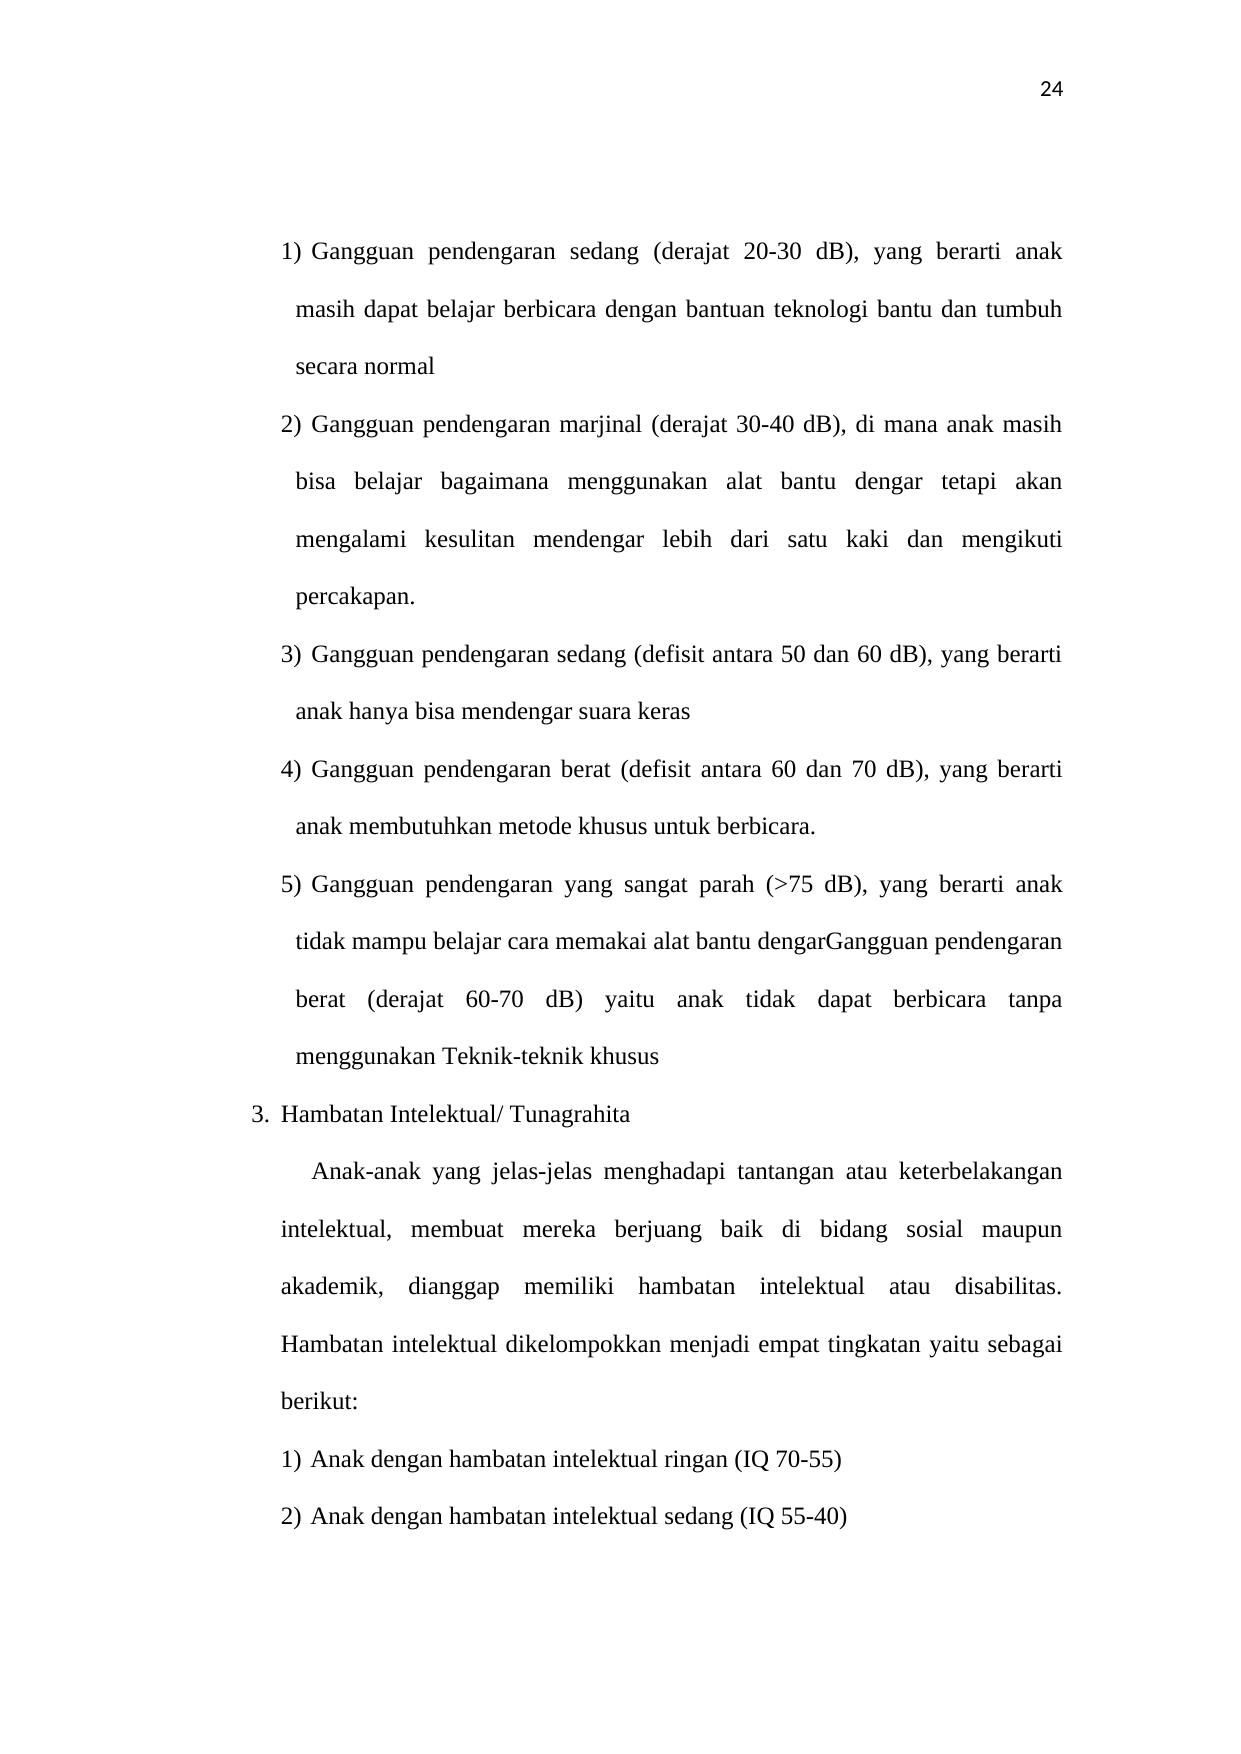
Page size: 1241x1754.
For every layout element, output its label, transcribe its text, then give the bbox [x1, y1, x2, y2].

list Anak dengan hambatan intelektual ringan (IQ 70-55) [281, 1444, 1063, 1472]
list Anak dengan hambatan intelektual sedang (IQ 55-40) [281, 1501, 1063, 1530]
list Gangguan pendengaran yang sangat parah (>75 dB), yang berarti anak tidak mampu belajar cara memakai alat bantu dengarGangguan pendengaran berat (derajat 60-70 dB) yaitu anak tidak dapat berbicara tanpa menggunakan Teknik-teknik khusus [281, 869, 1063, 1070]
list Hambatan Intelektual/ Tunagrahita [251, 1099, 1063, 1127]
list Gangguan pendengaran berat (defisit antara 60 dan 70 dB), yang berarti anak membutuhkan metode khusus untuk berbicara. [281, 754, 1063, 840]
list Gangguan pendengaran marjinal (derajat 30-40 dB), di mana anak masih bisa belajar bagaimana menggunakan alat bantu dengar tetapi akan mengalami kesulitan mendengar lebih dari satu kaki dan mengikuti percakapan. [281, 409, 1063, 610]
list Gangguan pendengaran sedang (derajat 20-30 dB), yang berarti anak masih dapat belajar berbicara dengan bantuan teknologi bantu dan tumbuh secara normal [281, 236, 1063, 380]
list Gangguan pendengaran sedang (defisit antara 50 dan 60 dB), yang berarti anak hanya bisa mendengar suara keras [281, 639, 1063, 725]
list Anak-anak yang jelas-jelas menghadapi tantangan atau keterbelakangan intelektual, membuat mereka berjuang baik di bidang sosial maupun akademik, dianggap memiliki hambatan intelektual atau disabilitas. Hambatan intelektual dikelompokkan menjadi empat tingkatan yaitu sebagai berikut: [281, 1156, 1063, 1415]
